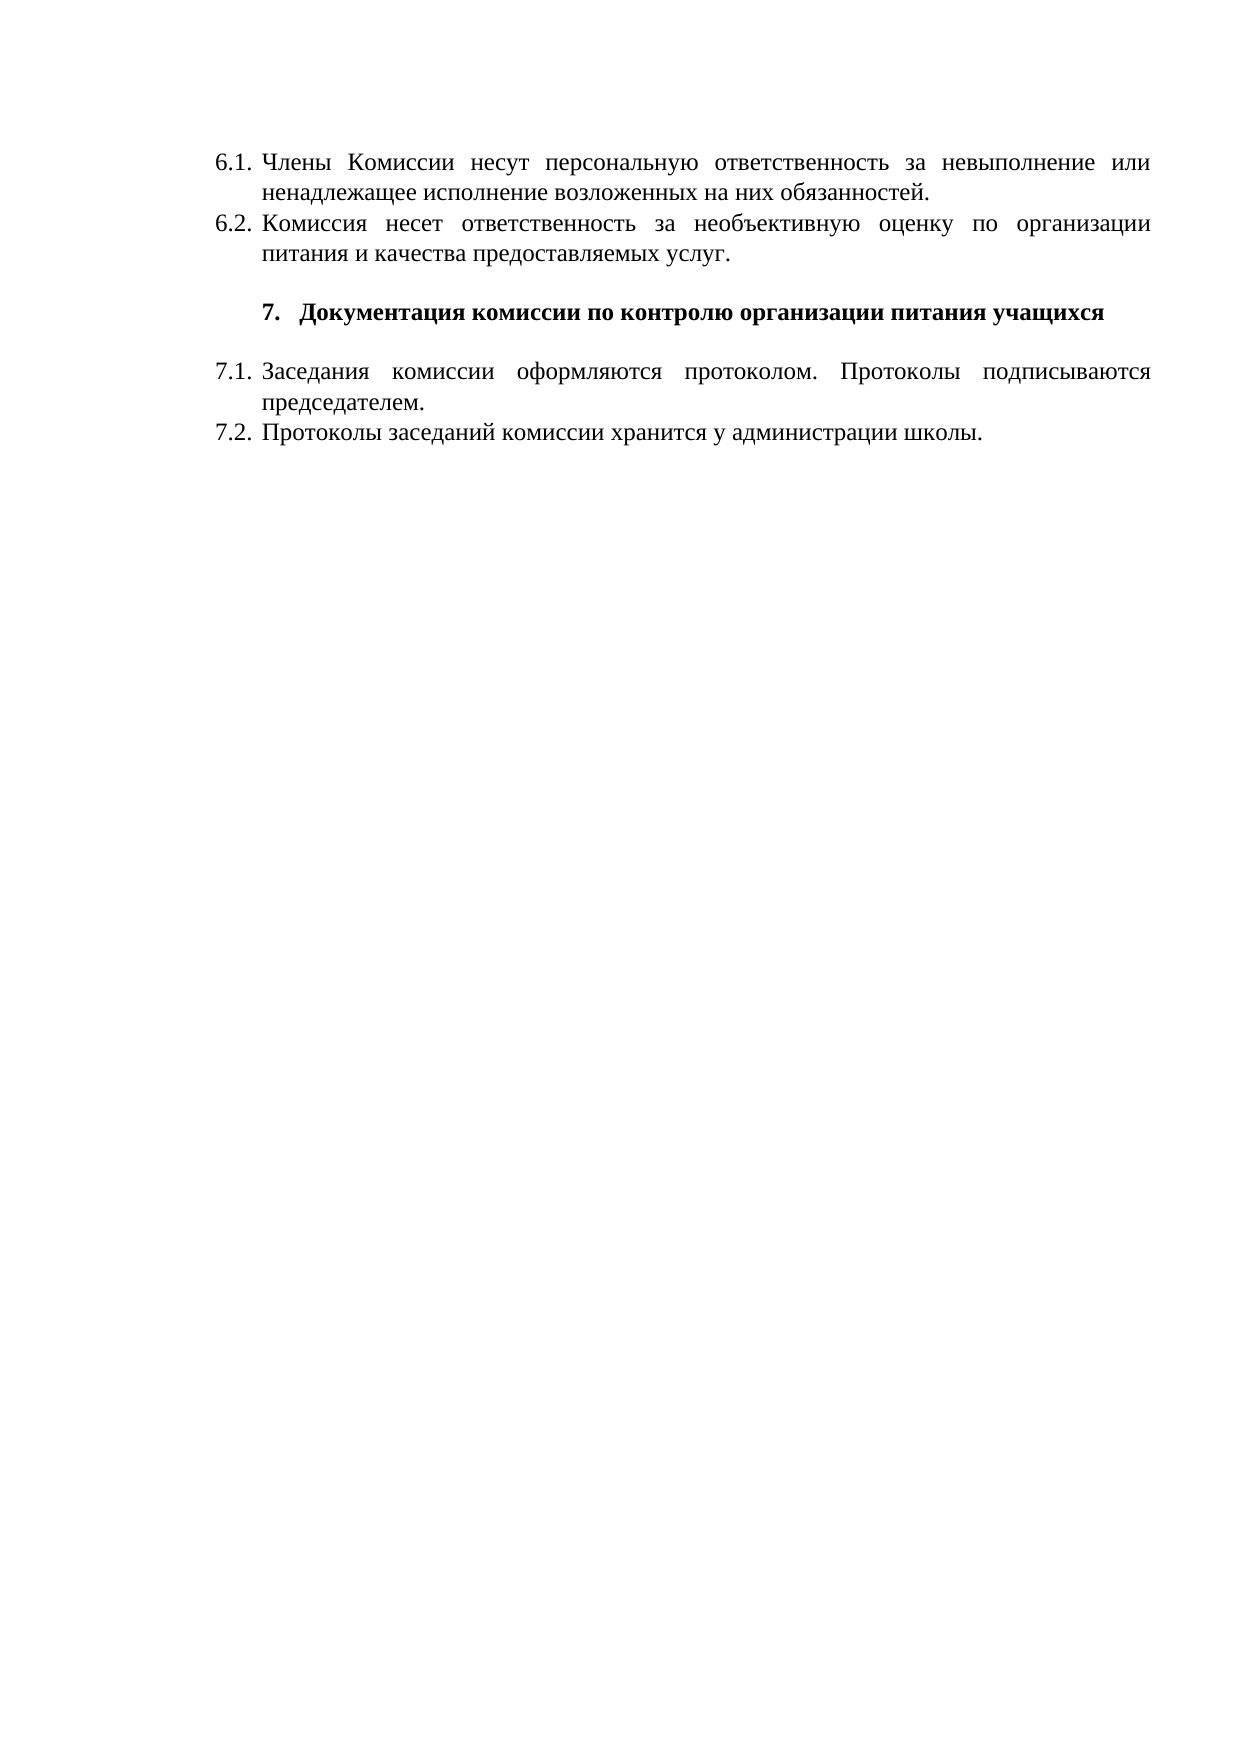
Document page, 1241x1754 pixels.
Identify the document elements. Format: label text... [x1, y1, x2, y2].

list Комиссия несет ответственность за необъективную оценку по организации питания и качества предоставляемых услуг. [215, 208, 1152, 267]
list Заседания комиссии оформляются протоколом. Протоколы подписываются председателем. [215, 356, 1152, 416]
list Протоколы заседаний комиссии хранится у администрации школы. [215, 417, 1152, 446]
list Члены Комиссии несут персональную ответственность за невыполнение или ненадлежащее исполнение возложенных на них обязанностей. [215, 147, 1152, 206]
list Документация комиссии по контролю организации питания учащихся [215, 297, 1152, 326]
